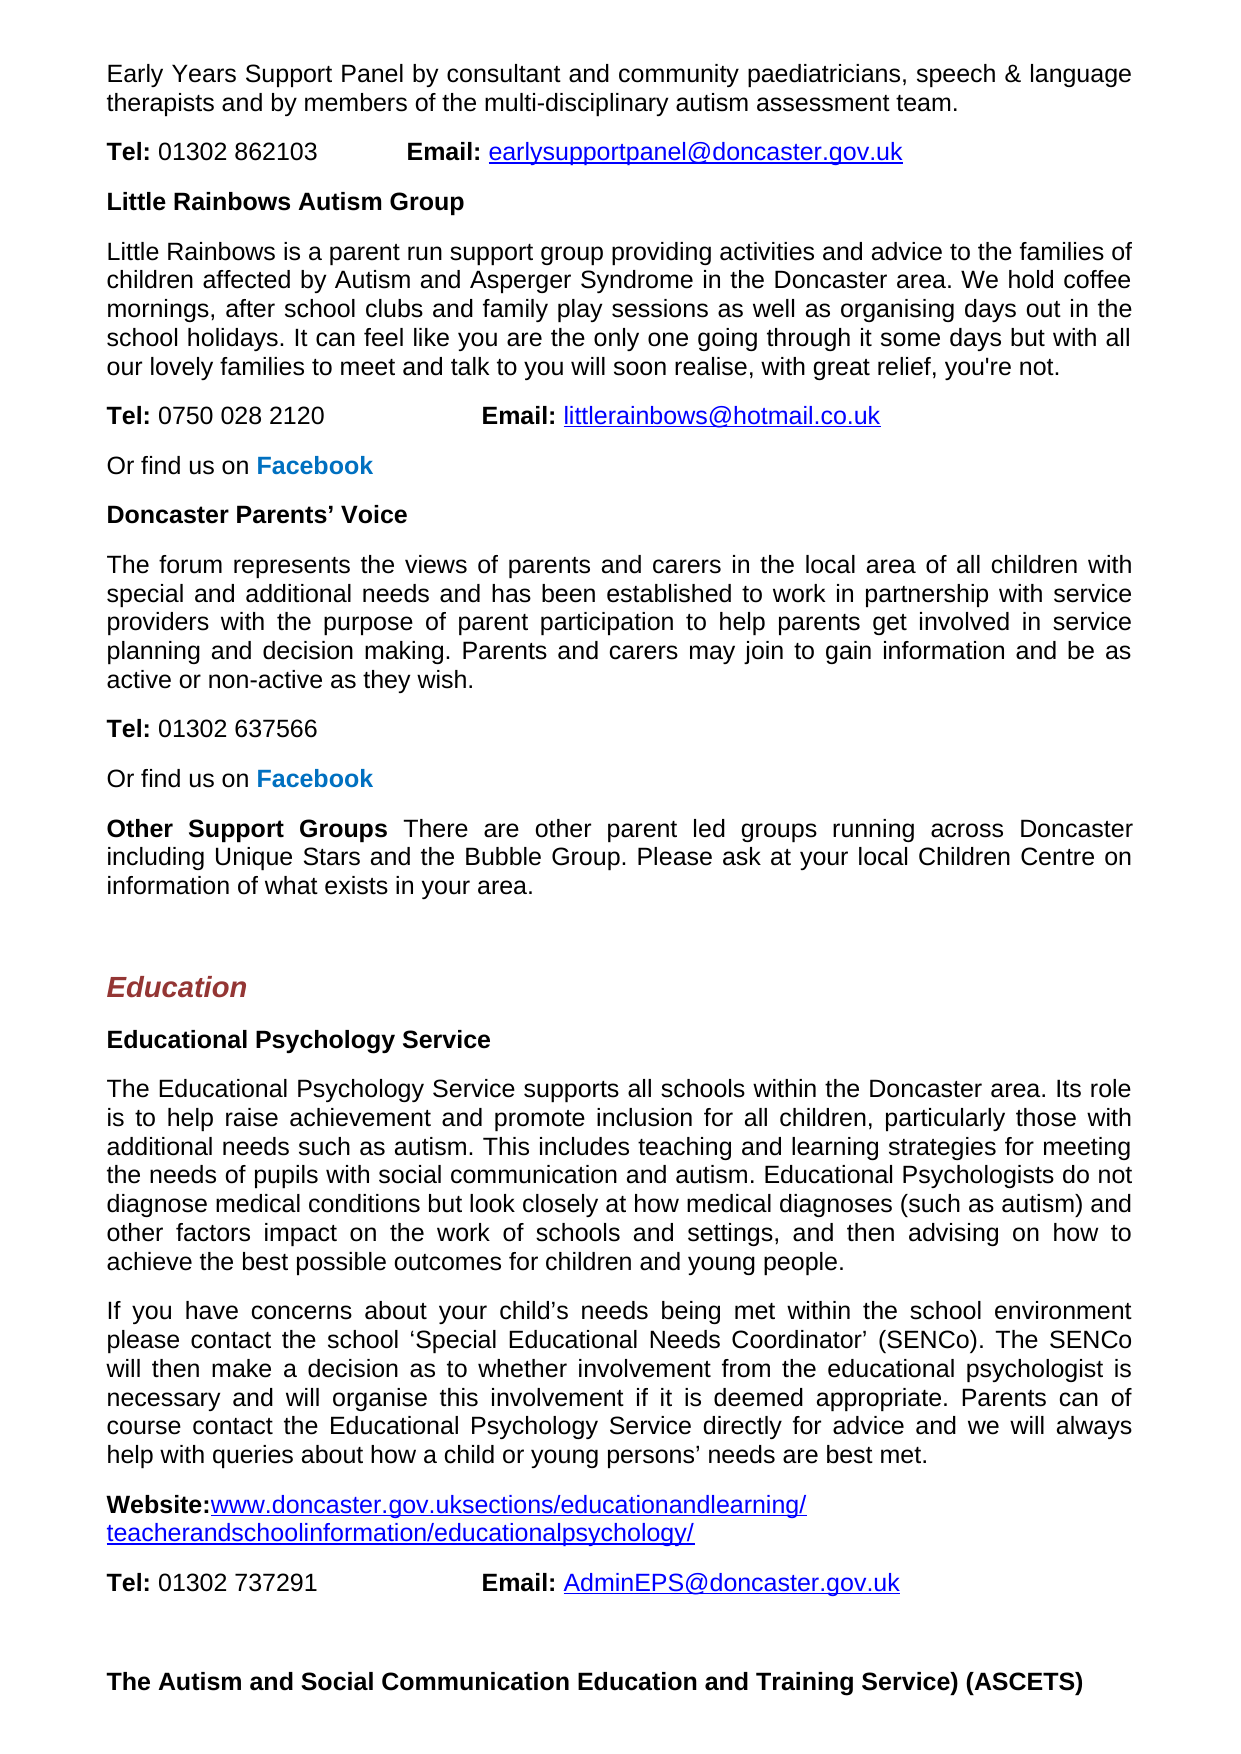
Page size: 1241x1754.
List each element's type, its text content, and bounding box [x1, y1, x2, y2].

text Or find us on Facebook [106, 451, 1134, 479]
text Little Rainbows is a parent run support group providing activities and advice to the families of children affected by Autism and Asperger Syndrome in the Doncaster area. We hold coffee mornings, after school clubs and family play sessions as well as organising days out in the school holidays. It can feel like you are the only one going through it some days but with all our lovely families to meet and talk to you will soon realise, with great relief, you're not. [106, 237, 1134, 380]
text Tel: 01302 862103 Email: earlysupportpanel@doncaster.gov.uk [106, 137, 1134, 166]
text Educational Psychology Service [106, 1025, 1134, 1053]
text Little Rainbows Autism Group [106, 187, 1134, 216]
text Doncaster Parents’ Voice [106, 500, 1134, 529]
text Tel: 01302 637566 [106, 714, 1134, 743]
text Website:www.doncaster.gov.uksections/educationandlearning/teacherandschoolinformation/educationalpsychology/ [106, 1490, 1134, 1547]
text The forum represents the views of parents and carers in the local area of all children with special and additional needs and has been established to work in partnership with service providers with the purpose of parent participation to help parents get involved in service planning and decision making. Parents and carers may join to gain information and be as active or non-active as they wish. [106, 550, 1134, 694]
text Tel: 0750 028 2120 Email: littlerainbows@hotmail.co.uk [106, 401, 1134, 430]
text Other Support Groups There are other parent led groups running across Doncaster including Unique Stars and the Bubble Group. Please ask at your local Children Centre on information of what exists in your area. [106, 814, 1134, 900]
text Education [106, 970, 1134, 1004]
text The Educational Psychology Service supports all schools within the Doncaster area. Its role is to help raise achievement and promote inclusion for all children, particularly those with additional needs such as autism. This includes teaching and learning strategies for meeting the needs of pupils with social communication and autism. Educational Psychologists do not diagnose medical conditions but look closely at how medical diagnoses (such as autism) and other factors impact on the work of schools and settings, and then advising on how to achieve the best possible outcomes for children and young people. [106, 1074, 1134, 1276]
text If you have concerns about your child’s needs being met within the school environment please contact the school ‘Special Educational Needs Coordinator’ (SENCo). The SENCo will then make a decision as to whether involvement from the educational psychologist is necessary and will organise this involvement if it is deemed appropriate. Parents can of course contact the Educational Psychology Service directly for advice and we will always help with queries about how a child or young persons’ needs are best met. [106, 1296, 1134, 1469]
text Or find us on Facebook [106, 764, 1134, 793]
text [106, 59, 1134, 117]
text The Autism and Social Communication Education and Training Service) (ASCETS) [106, 1667, 1134, 1696]
text Tel: 01302 737291 Email: AdminEPS@doncaster.gov.uk [106, 1568, 1134, 1597]
